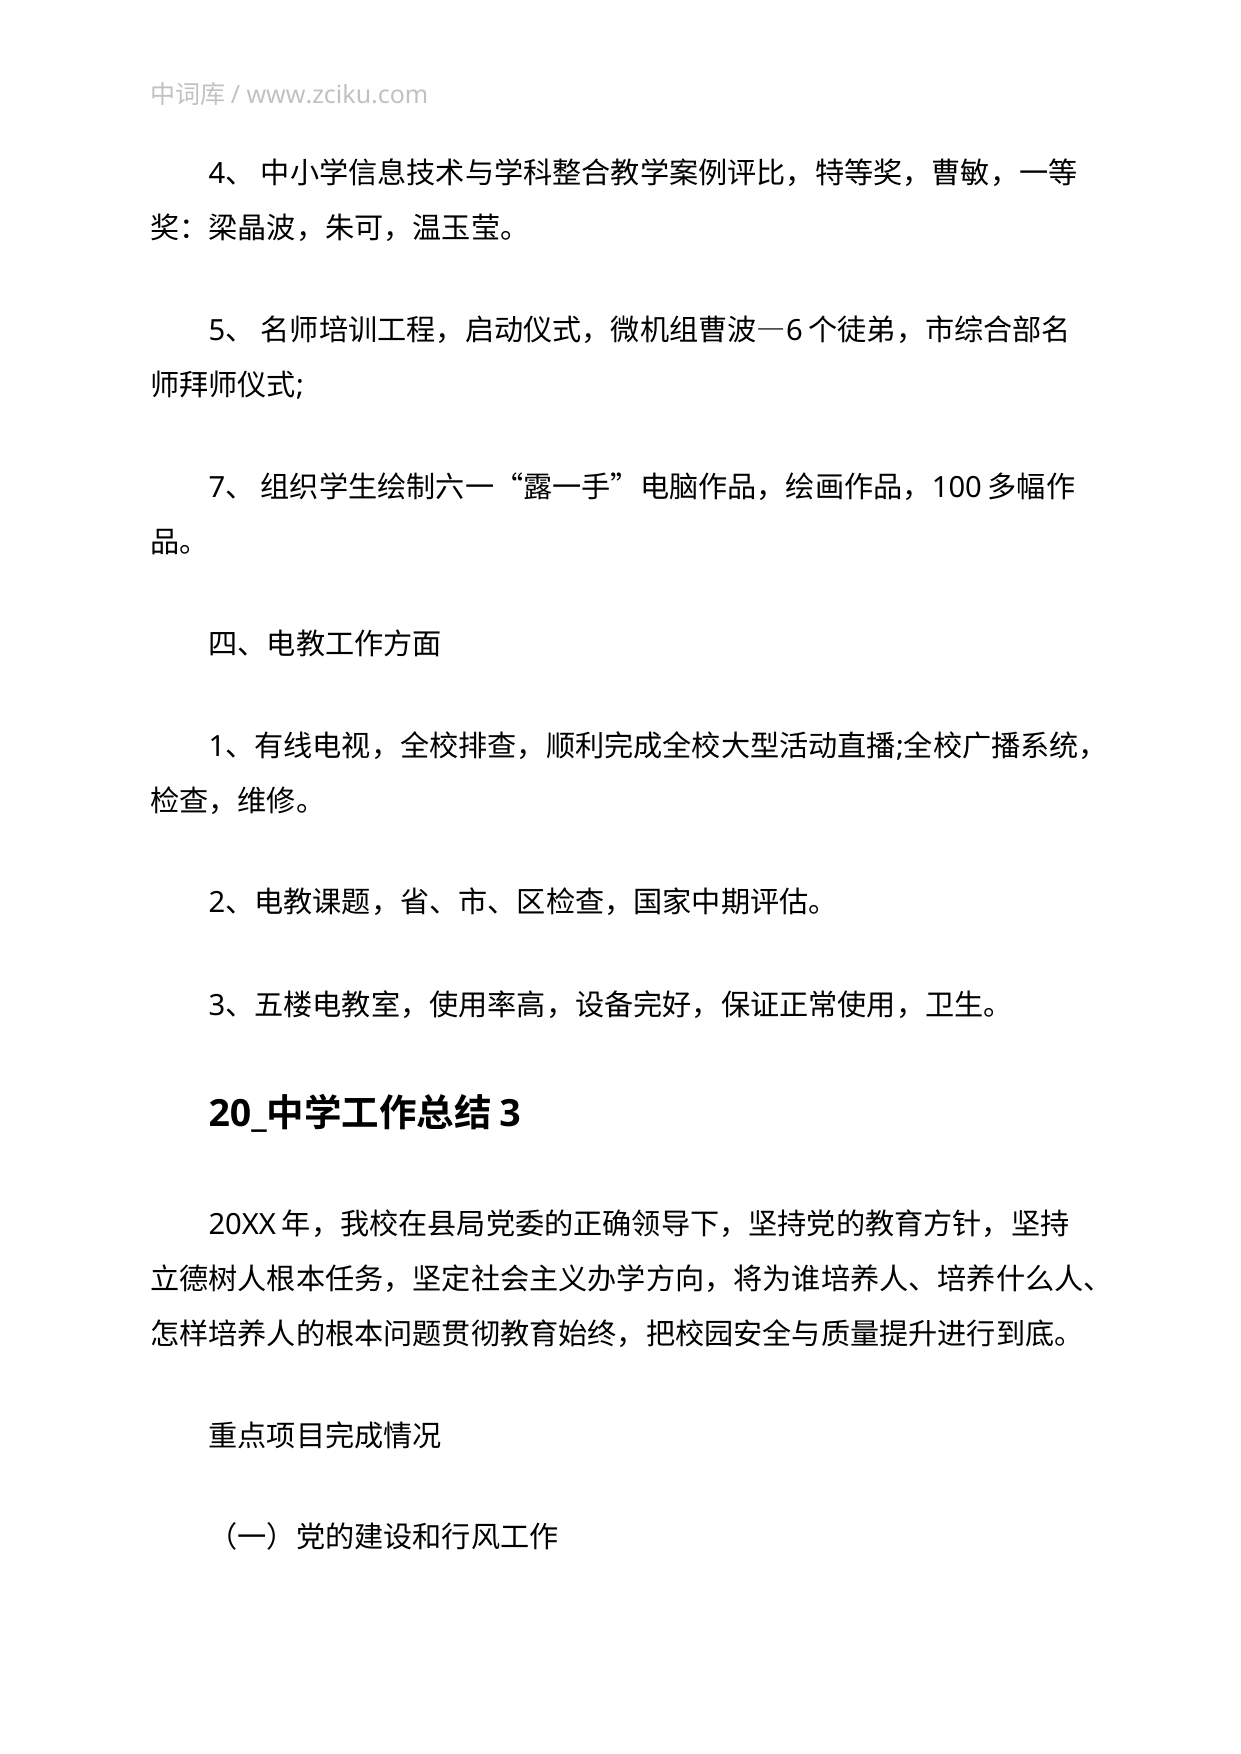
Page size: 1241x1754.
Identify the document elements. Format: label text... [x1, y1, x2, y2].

text 重点项目完成情况 [150, 1412, 1090, 1454]
text （一）党的建设和行风工作 [150, 1514, 1090, 1556]
text 2、电教课题，省、市、区检查，国家中期评估。 [150, 879, 1090, 921]
text 20XX年，我校在县局党委的正确领导下，坚持党的教育方针，坚持立德树人根本任务，坚定社会主义办学方向，将为谁培养人、培养什么人、怎样培养人的根本问题贯彻教育始终，把校园安全与质量提升进行到底。 [150, 1201, 1090, 1353]
text 4、 中小学信息技术与学科整合教学案例评比，特等奖，曹敏，一等奖：梁晶波，朱可，温玉莹。 [150, 150, 1090, 247]
text 5、 名师培训工程，启动仪式，微机组曹波—6个徒弟，市综合部名师拜师仪式; [150, 307, 1090, 404]
text 四、电教工作方面 [150, 621, 1090, 663]
text 7、 组织学生绘制六一“露一手”电脑作品，绘画作品，100多幅作品。 [150, 464, 1090, 561]
text 20_中学工作总结3 [150, 1083, 1090, 1137]
text 1、有线电视，全校排查，顺利完成全校大型活动直播;全校广播系统，检查，维修。 [150, 722, 1090, 819]
text 3、五楼电教室，使用率高，设备完好，保证正常使用，卫生。 [150, 981, 1090, 1023]
